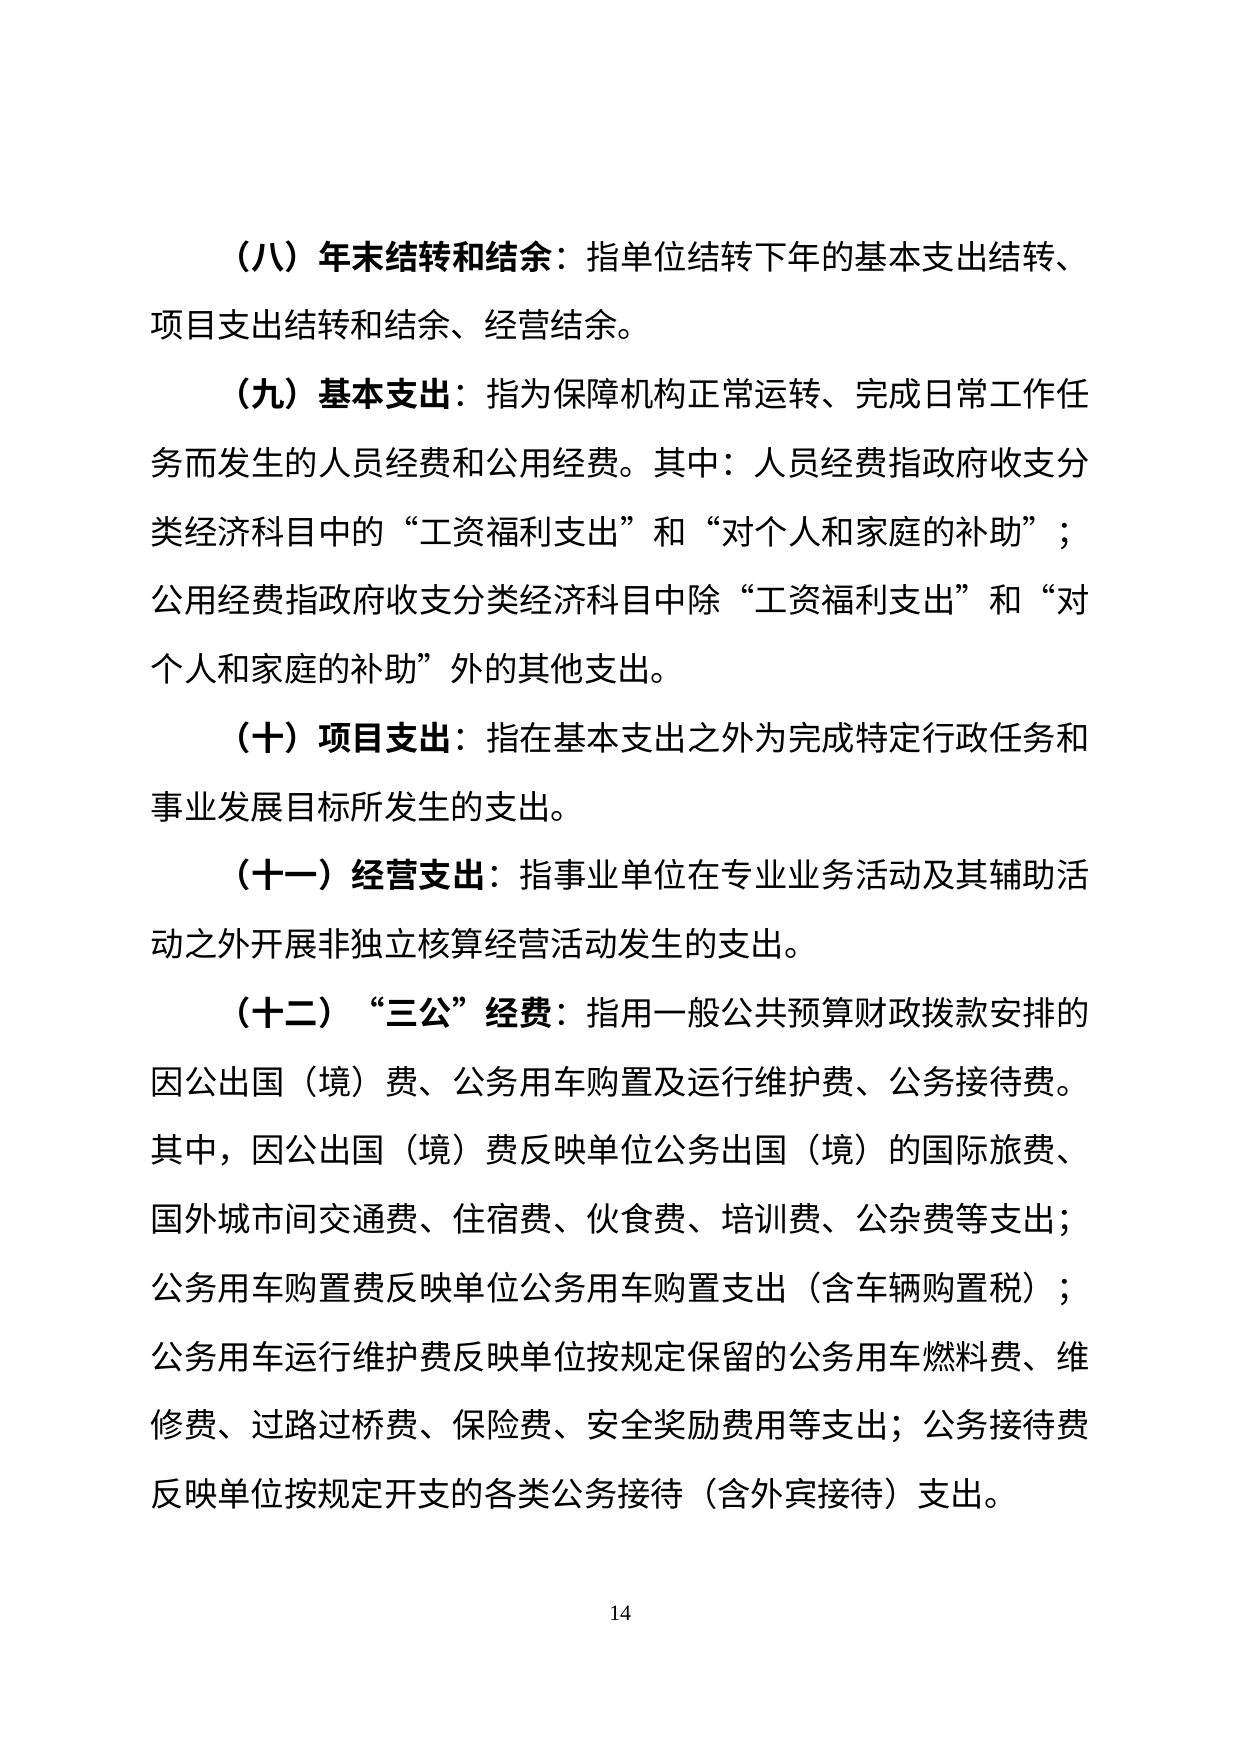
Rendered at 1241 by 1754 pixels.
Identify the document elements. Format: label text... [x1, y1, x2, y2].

text （九）基本支出：指为保障机构正常运转、完成日常工作任务而发生的人员经费和公用经费。其中：人员经费指政府收支分类经济科目中的“工资福利支出”和“对个人和家庭的补助”；公用经费指政府收支分类经济科目中除“工资福利支出”和“对个人和家庭的补助”外的其他支出。 [151, 358, 1089, 701]
text （十二）“三公”经费：指用一般公共预算财政拨款安排的因公出国（境）费、公务用车购置及运行维护费、公务接待费。其中，因公出国（境）费反映单位公务出国（境）的国际旅费、国外城市间交通费、住宿费、伙食费、培训费、公杂费等支出；公务用车购置费反映单位公务用车购置支出（含车辆购置税）；公务用车运行维护费反映单位按规定保留的公务用车燃料费、维修费、过路过桥费、保险费、安全奖励费用等支出；公务接待费反映单位按规定开支的各类公务接待（含外宾接待）支出。 [151, 976, 1089, 1526]
text （十一）经营支出：指事业单位在专业业务活动及其辅助活动之外开展非独立核算经营活动发生的支出。 [151, 839, 1089, 976]
text （八）年末结转和结余：指单位结转下年的基本支出结转、项目支出结转和结余、经营结余。 [151, 220, 1089, 358]
text （十）项目支出：指在基本支出之外为完成特定行政任务和事业发展目标所发生的支出。 [151, 701, 1089, 839]
